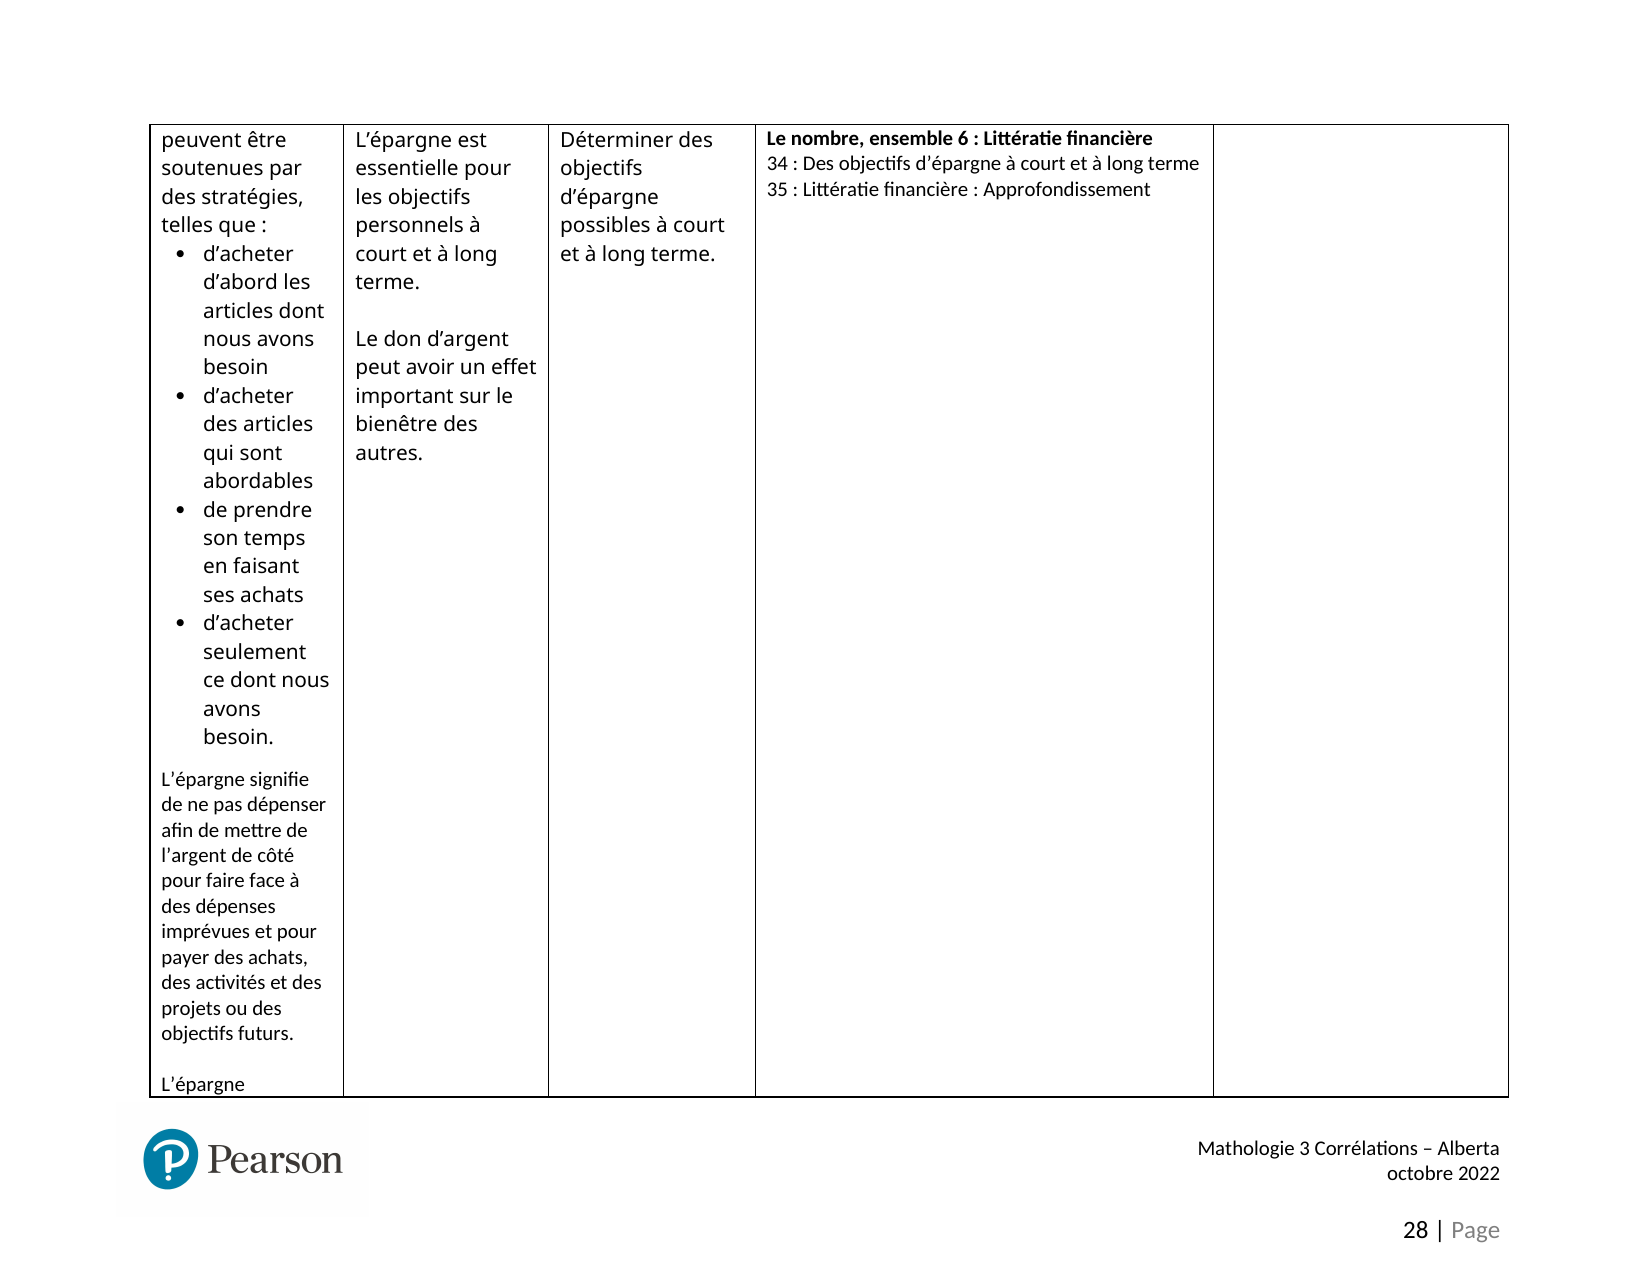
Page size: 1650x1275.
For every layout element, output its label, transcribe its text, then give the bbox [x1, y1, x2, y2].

table_cell Déterminer des objectifs d’épargne possibles à court et à long terme. [549, 125, 755, 1096]
table_cell [1214, 125, 1508, 1096]
table_cell De bonnes habitudes financières permettent aux personnes de reconnaître la valeur de l’argent et l’importance de le gérer. Les dépenses responsables peuvent être soutenues par des stratégies, telles que : d’acheter d’abord les articles dont nous avons besoin d’acheter des articles qui sont abordables de prendre son temps en faisant ses achats d’acheter seulement ce dont nous avons besoin. L’épargne signifie de ne pas dépenser afin de mettre de l’argent de côté pour faire face à des dépenses imprévues et pour payer des achats, des activités et des projets ou des objectifs futurs. L’épargne responsable peut être soutenue par des stratégies, telles que : examiner ses besoins et ses désirs se fixer des objectifs financiers établir un compte d’épargne mettre régulièrement de l’argent gagné de côté. Une gestion responsable de l’argent peut permettre d’aider d’autres personnes dans le besoin en faisant des dons. [151, 125, 343, 1096]
table_cell Les personnes peuvent acquérir de bonnes habitudes tôt dans leur vie afin de prendre des décisions financières responsables aujourd’hui et dans l’avenir. L’épargne est essentielle pour les objectifs personnels à court et à long terme. Le don d’argent peut avoir un effet important sur le bienêtre des autres. [344, 125, 548, 1096]
table_cell Le nombre, ensemble 6 : Littératie financière 34 : Des objectifs d’épargne à court et à long terme 35 : Littératie financière : Approfondissement [756, 125, 1213, 1096]
picture [116, 1102, 370, 1217]
